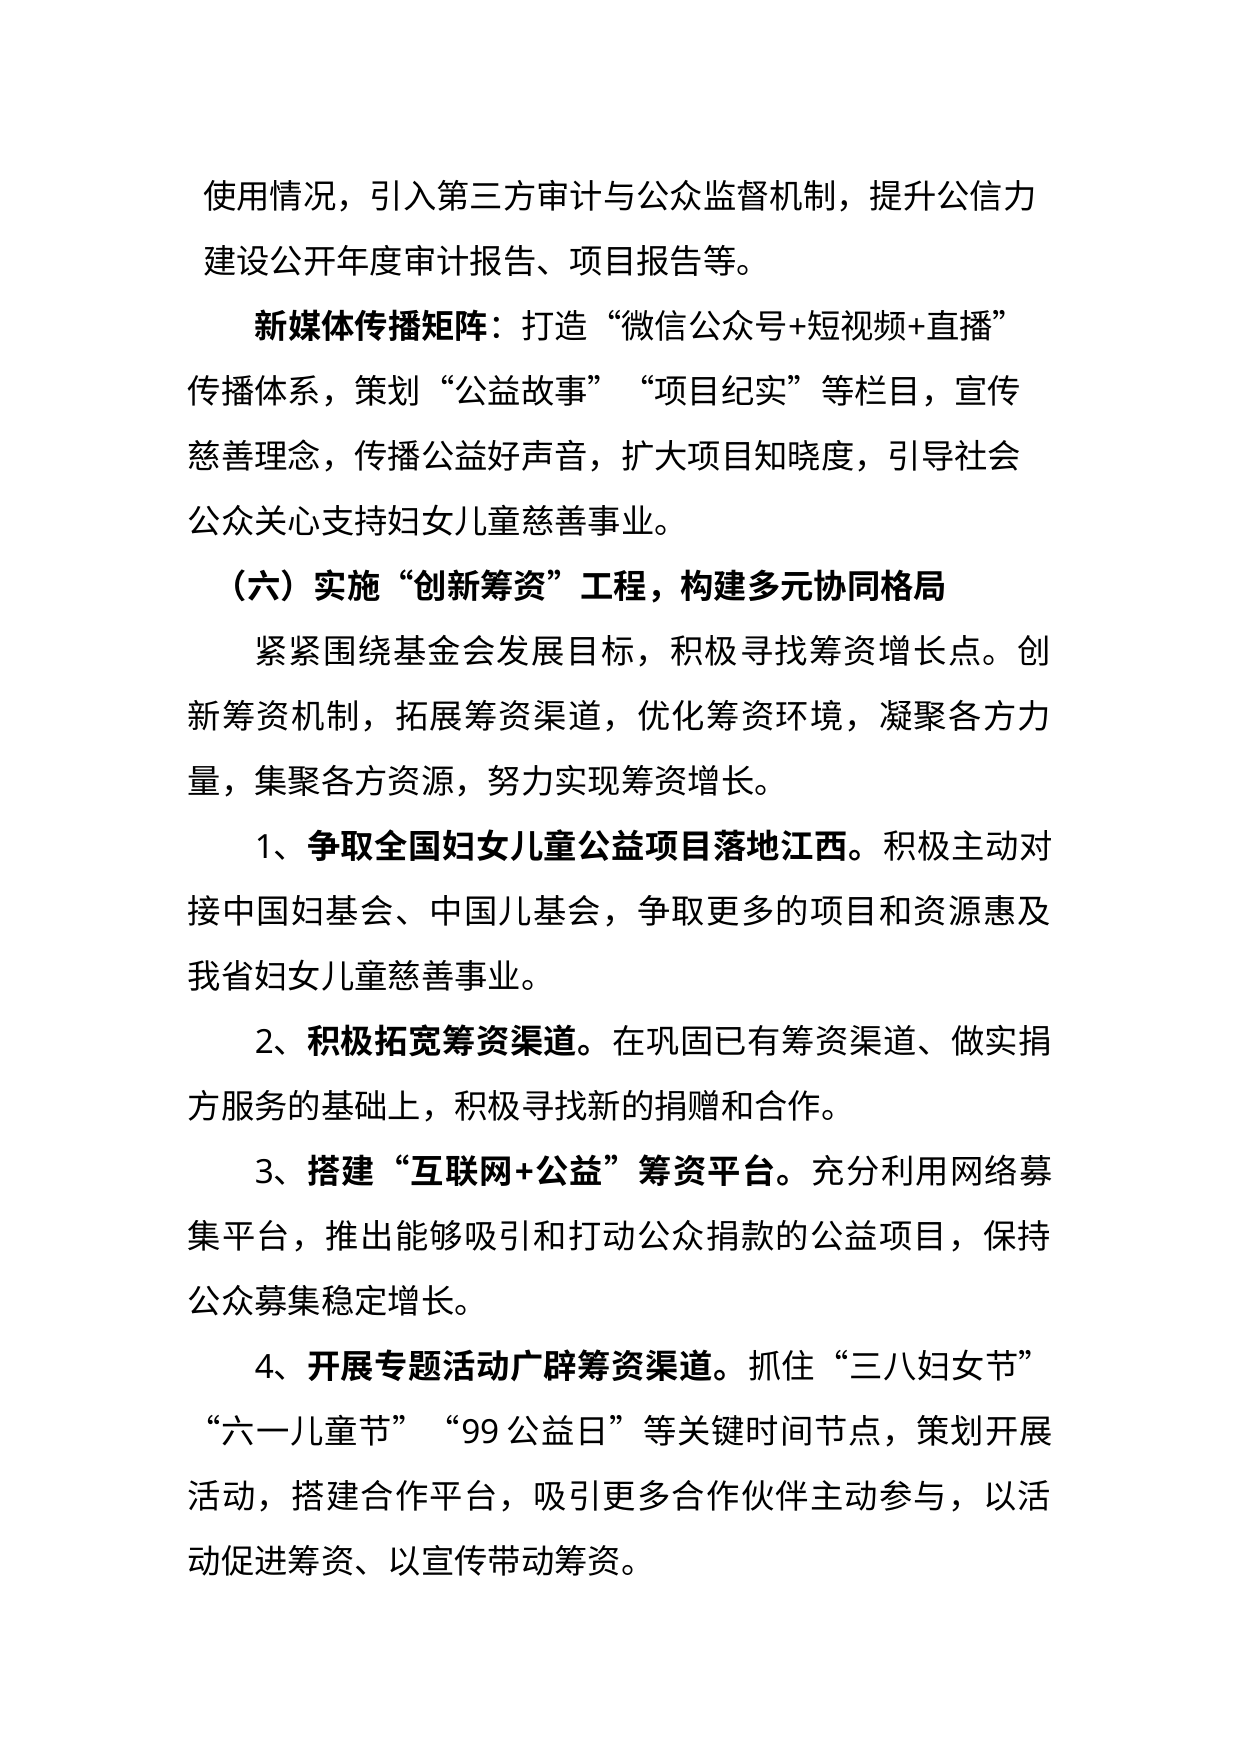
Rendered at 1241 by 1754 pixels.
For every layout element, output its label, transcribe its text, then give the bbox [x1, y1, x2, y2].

list 积极拓宽筹资渠道。在巩固已有筹资渠道、做实捐方服务的基础上，积极寻找新的捐赠和合作。 [187, 1007, 1053, 1137]
text 新媒体传播矩阵：打造“微信公众号+短视频+直播”传播体系，策划“公益故事”“项目纪实”等栏目，宣传慈善理念，传播公益好声音，扩大项目知晓度，引导社会公众关心支持妇女儿童慈善事业。 （六）实施“创新筹资”工程，构建多元协同格局 [187, 292, 1053, 617]
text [203, 162, 1037, 292]
text 紧紧围绕基金会发展目标，积极寻找筹资增长点。创新筹资机制，拓展筹资渠道，优化筹资环境，凝聚各方力量，集聚各方资源，努力实现筹资增长。 [187, 617, 1053, 812]
list 争取全国妇女儿童公益项目落地江西。积极主动对接中国妇基会、中国儿基会，争取更多的项目和资源惠及我省妇女儿童慈善事业。 [187, 812, 1053, 1007]
list 搭建“互联网+公益”筹资平台。充分利用网络募集平台，推出能够吸引和打动公众捐款的公益项目，保持公众募集稳定增长。 [187, 1137, 1053, 1332]
list 开展专题活动广辟筹资渠道。抓住“三八妇女节”“六一儿童节”“99公益日”等关键时间节点，策划开展活动，搭建合作平台，吸引更多合作伙伴主动参与，以活动促进筹资、以宣传带动筹资。 [187, 1332, 1053, 1592]
